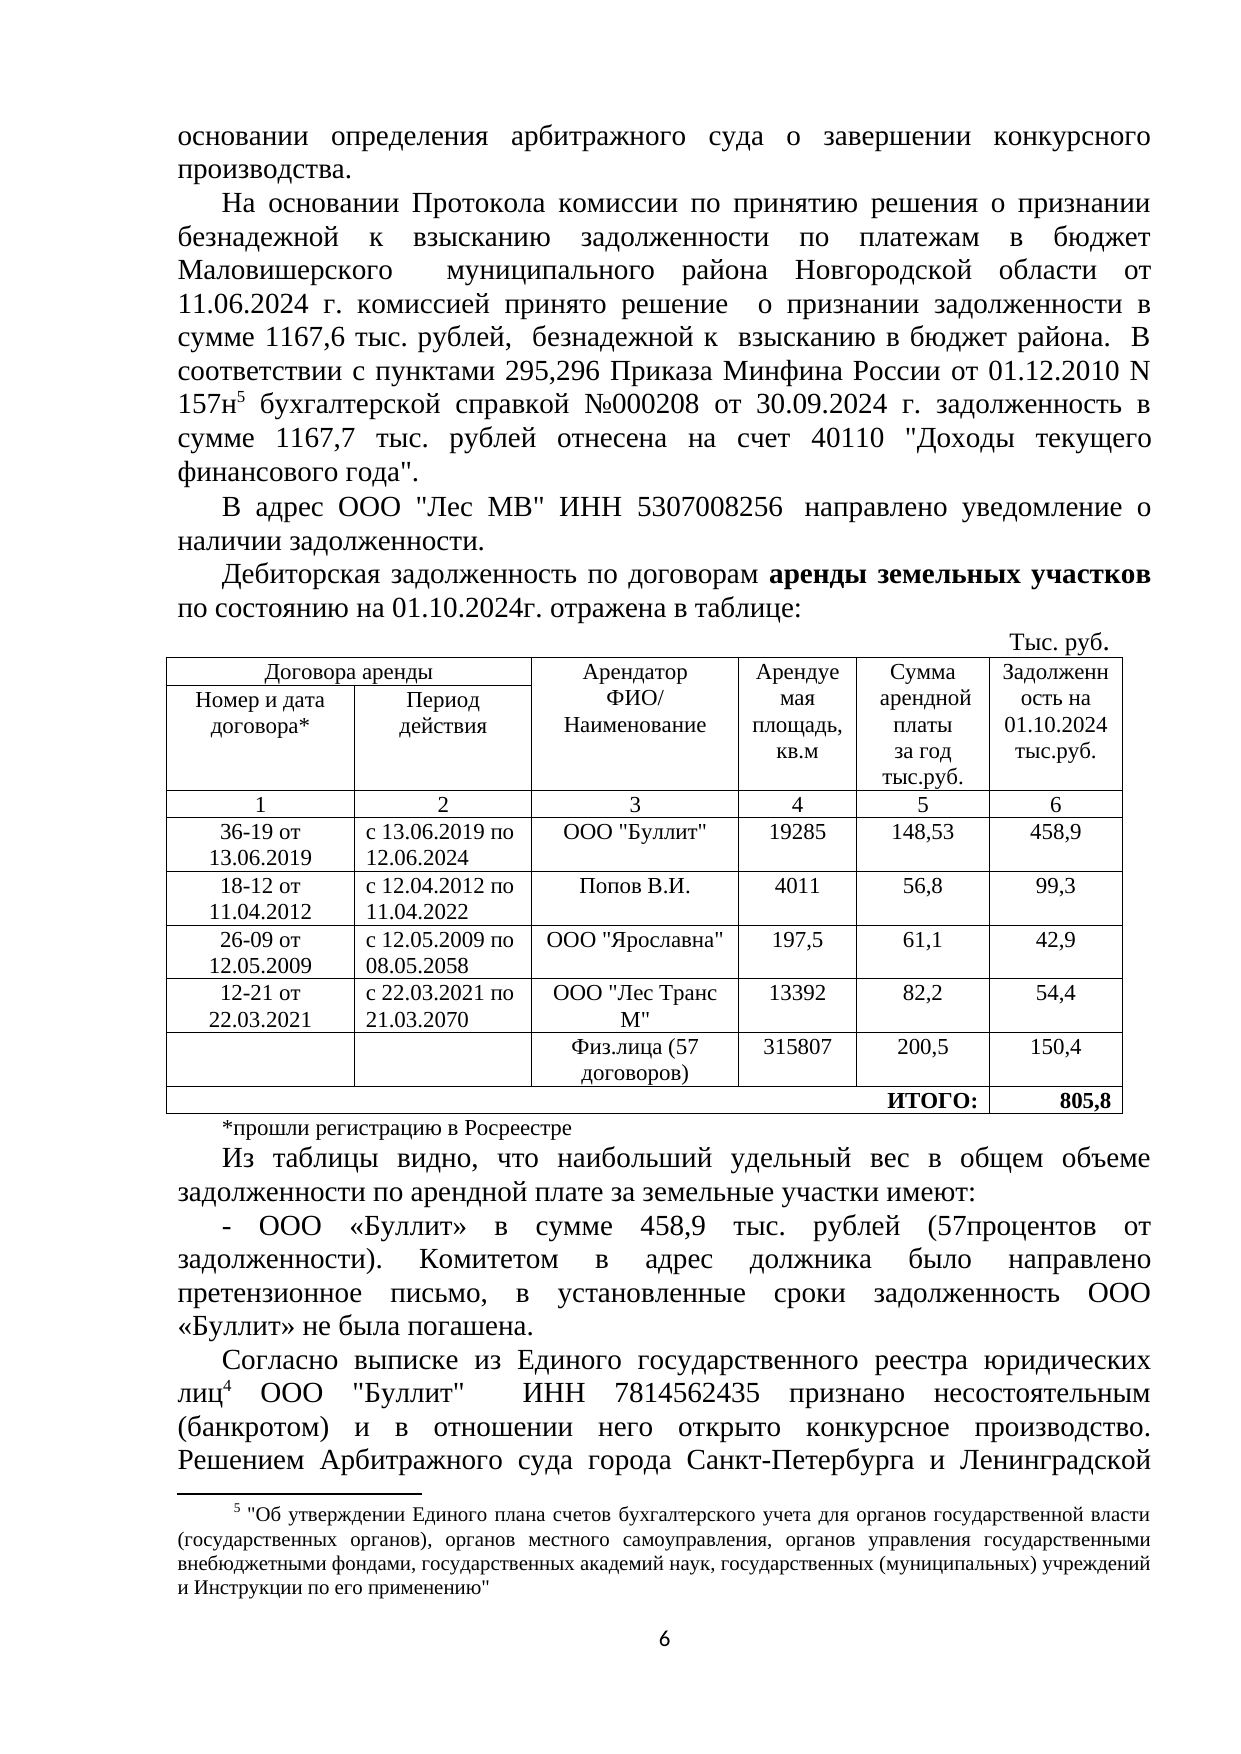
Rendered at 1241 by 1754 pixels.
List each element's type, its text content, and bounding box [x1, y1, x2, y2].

table_cell с 12.04.2012 по 11.04.2022 [355, 872, 531, 924]
table_cell 200,5 [857, 1033, 989, 1086]
table_cell 42,9 [990, 926, 1122, 978]
table_header Сумма арендной платы за год тыс.руб. [857, 658, 989, 790]
table_cell с 12.05.2009 по 08.05.2058 [355, 926, 531, 978]
table_header Задолженность на 01.10.2024 тыс.руб. [990, 658, 1122, 790]
table_cell с 22.03.2021 по 21.03.2070 [355, 979, 531, 1032]
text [177, 1342, 1152, 1476]
table_cell 2 [355, 791, 531, 817]
table_cell Попов В.И. [532, 872, 738, 924]
table_cell 4011 [739, 872, 856, 924]
table_cell 315807 [739, 1033, 856, 1086]
table_cell 4 [739, 791, 856, 817]
table_cell 197,5 [739, 926, 856, 978]
text В адрес ООО "Лес МВ" ИНН 5307008256 направлено уведомление о наличии задолженности. [177, 489, 1152, 556]
text Из таблицы видно, что наибольший удельный вес в общем объеме задолженности по арендной плате за земельные участки имеют: [177, 1141, 1152, 1208]
table_cell Период действия [355, 686, 531, 790]
text Дебиторская задолженность по договорам аренды земельных участков по состоянию на 01.10.2024г. отражена в таблице: [177, 556, 1152, 623]
table_cell 1 [167, 791, 354, 817]
table_cell Номер и дата договора* [167, 686, 354, 790]
table_cell 12-21 от 22.03.2021 [167, 979, 354, 1032]
text - ООО «Буллит» в сумме 458,9 тыс. рублей (57процентов от задолженности). Комитетом в адрес должника было направлено претензионное письмо, в установленные сроки задолженность ООО «Буллит» не была погашена. [177, 1208, 1152, 1342]
table_cell 99,3 [990, 872, 1122, 924]
table_cell 56,8 [857, 872, 989, 924]
table_cell 3 [532, 791, 738, 817]
table_header Договора аренды [167, 658, 531, 685]
table_cell 54,4 [990, 979, 1122, 1032]
table_cell [167, 1033, 354, 1086]
table_cell ООО "Лес Транс М" [532, 979, 738, 1032]
table_cell 458,9 [990, 818, 1122, 871]
table_cell 18-12 от 11.04.2012 [167, 872, 354, 924]
table_cell 148,53 [857, 818, 989, 871]
table_cell 61,1 [857, 926, 989, 978]
table_cell 150,4 [990, 1033, 1122, 1086]
text *прошли регистрацию в Росреестре [177, 1114, 1152, 1141]
table_cell 36-19 от 13.06.2019 [167, 818, 354, 871]
table_cell Физ.лица (57 договоров) [532, 1033, 738, 1086]
table_cell [355, 1033, 531, 1086]
text Тыс. руб. [177, 623, 1152, 657]
table_cell 13392 [739, 979, 856, 1032]
table_cell 26-09 от 12.05.2009 [167, 926, 354, 978]
table_cell 19285 [739, 818, 856, 871]
text На основании Протокола комиссии по принятию решения о признании безнадежной к взысканию задолженности по платежам в бюджет Маловишерского муниципального района Новгородской области от 11.06.2024 г. комиссией принято решение о признании задолженности в сумме 1167,6 тыс. рублей, безнадежной к взысканию в бюджет района. В соответствии с пунктами 295,296 Приказа Минфина России от 01.12.2010 N 157н бухгалтерской справкой №000208 от 30.09.2024 г. задолженность в сумме 1167,7 тыс. рублей отнесена на счет 40110 "Доходы текущего финансового года". [177, 185, 1152, 489]
table_cell ООО "Буллит" [532, 818, 738, 871]
table_cell 5 [857, 791, 989, 817]
table_cell 6 [990, 791, 1122, 817]
table_cell 82,2 [857, 979, 989, 1032]
table_cell с 13.06.2019 по 12.06.2024 [355, 818, 531, 871]
table_cell 805,8 [990, 1087, 1122, 1113]
table_header Арендуемая площадь, кв.м [739, 658, 856, 790]
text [177, 118, 1152, 185]
table_header Арендатор ФИО/ Наименование [532, 658, 738, 790]
table_cell ООО "Ярославна" [532, 926, 738, 978]
table_cell ИТОГО: [167, 1087, 989, 1113]
